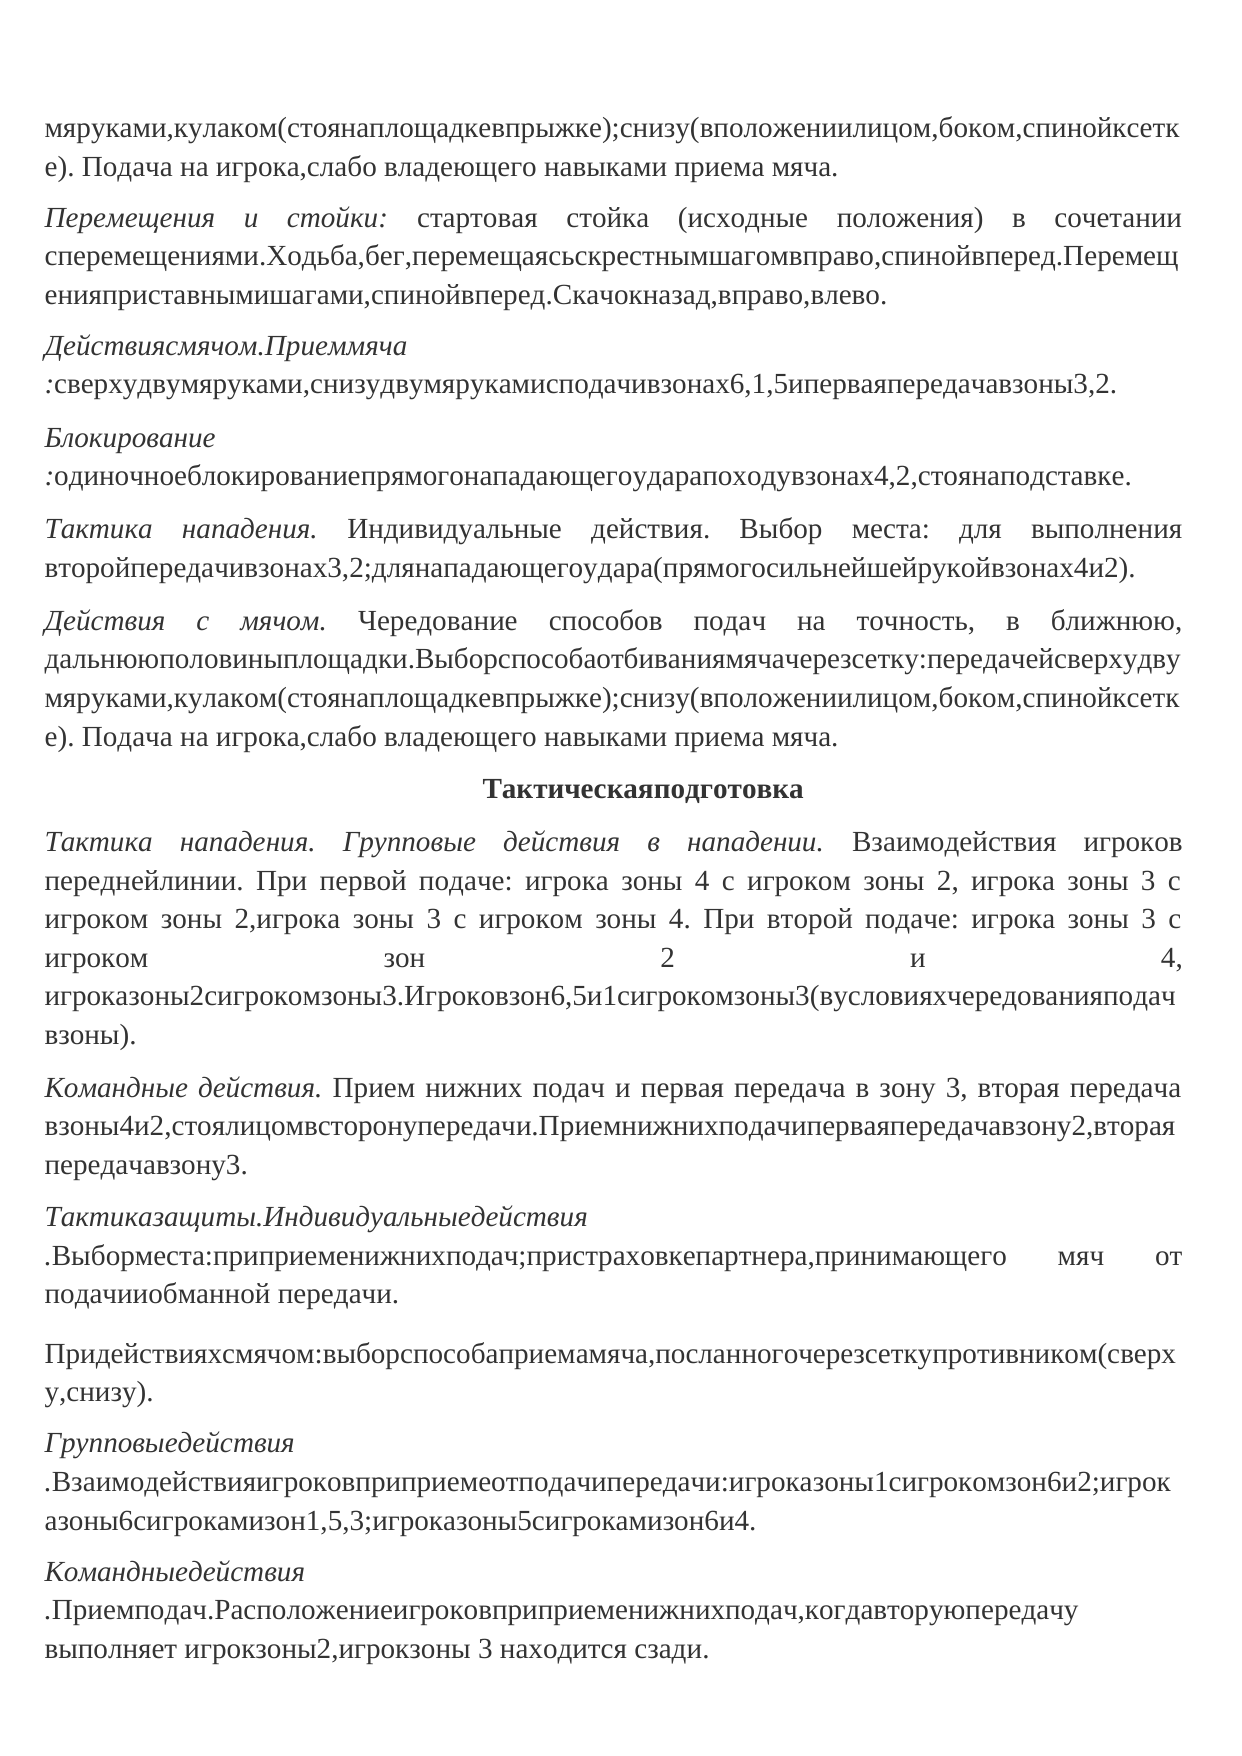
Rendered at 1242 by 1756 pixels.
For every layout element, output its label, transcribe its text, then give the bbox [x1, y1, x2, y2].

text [44, 110, 1183, 182]
text Командныедействия.Приемподач.Расположениеигроковприприеменижнихподач,когдавторуюпередачу выполняет игрокзоны2,игрокзоны 3 находится сзади. [44, 1554, 1183, 1664]
text Командные действия. Прием нижних подач и первая передача в зону 3, вторая передача взоны4и2,стоялицомвсторонупередачи.Приемнижнихподачиперваяпередачавзону2,втораяпередачавзону3. [44, 1070, 1183, 1181]
text Групповыедействия.Взаимодействияигроковприприемеотподачипередачи:игроказоны1сигрокомзон6и2;игроказоны6сигрокамизон1,5,3;игроказоны5сигрокамизон6и4. [44, 1426, 1183, 1536]
text Блокирование:одиночноеблокированиепрямогонападающегоударапоходувзонах4,2,стоянаподставке. [44, 420, 1183, 492]
text Тактика нападения. Групповые действия в нападении. Взаимодействия игроков переднейлинии. При первой подаче: игрока зоны 4 с игроком зоны 2, игрока зоны 3 с игроком зоны 2,игрока зоны 3 с игроком зоны 4. При второй подаче: игрока зоны 3 с игроком зон 2 и 4, игроказоны2сигрокомзоны3.Игроковзон6,5и1сигрокомзоны3(вусловияхчередованияподачвзоны). [44, 824, 1183, 1050]
text Действиясмячом.Приеммяча:сверхудвумяруками,снизудвумярукамисподачивзонах6,1,5иперваяпередачавзоны3,2. [44, 328, 1183, 400]
text Тактическаяподготовка [44, 772, 1183, 805]
text Действия с мячом. Чередование способов подач на точность, в ближнюю, дальнююполовиныплощадки.Выборспособаотбиваниямячачерезсетку:передачейсверхудвумяруками,кулаком(стоянаплощадкевпрыжке);снизу(вположениилицом,боком,спинойксетке). Подача на игрока,слабо владеющего навыками приема мяча. [44, 603, 1183, 752]
text Придействияхсмячом:выборспособаприемамяча,посланногочерезсеткупротивником(сверху,снизу). [44, 1336, 1183, 1408]
text Тактиказащиты.Индивидуальныедействия.Выборместа:приприеменижнихподач;пристраховкепартнера,принимающего мяч от подачииобманной передачи. [44, 1199, 1183, 1310]
text Тактика нападения. Индивидуальные действия. Выбор места: для выполнения второйпередачивзонах3,2;длянападающегоудара(прямогосильнейшейрукойвзонах4и2). [44, 511, 1183, 583]
